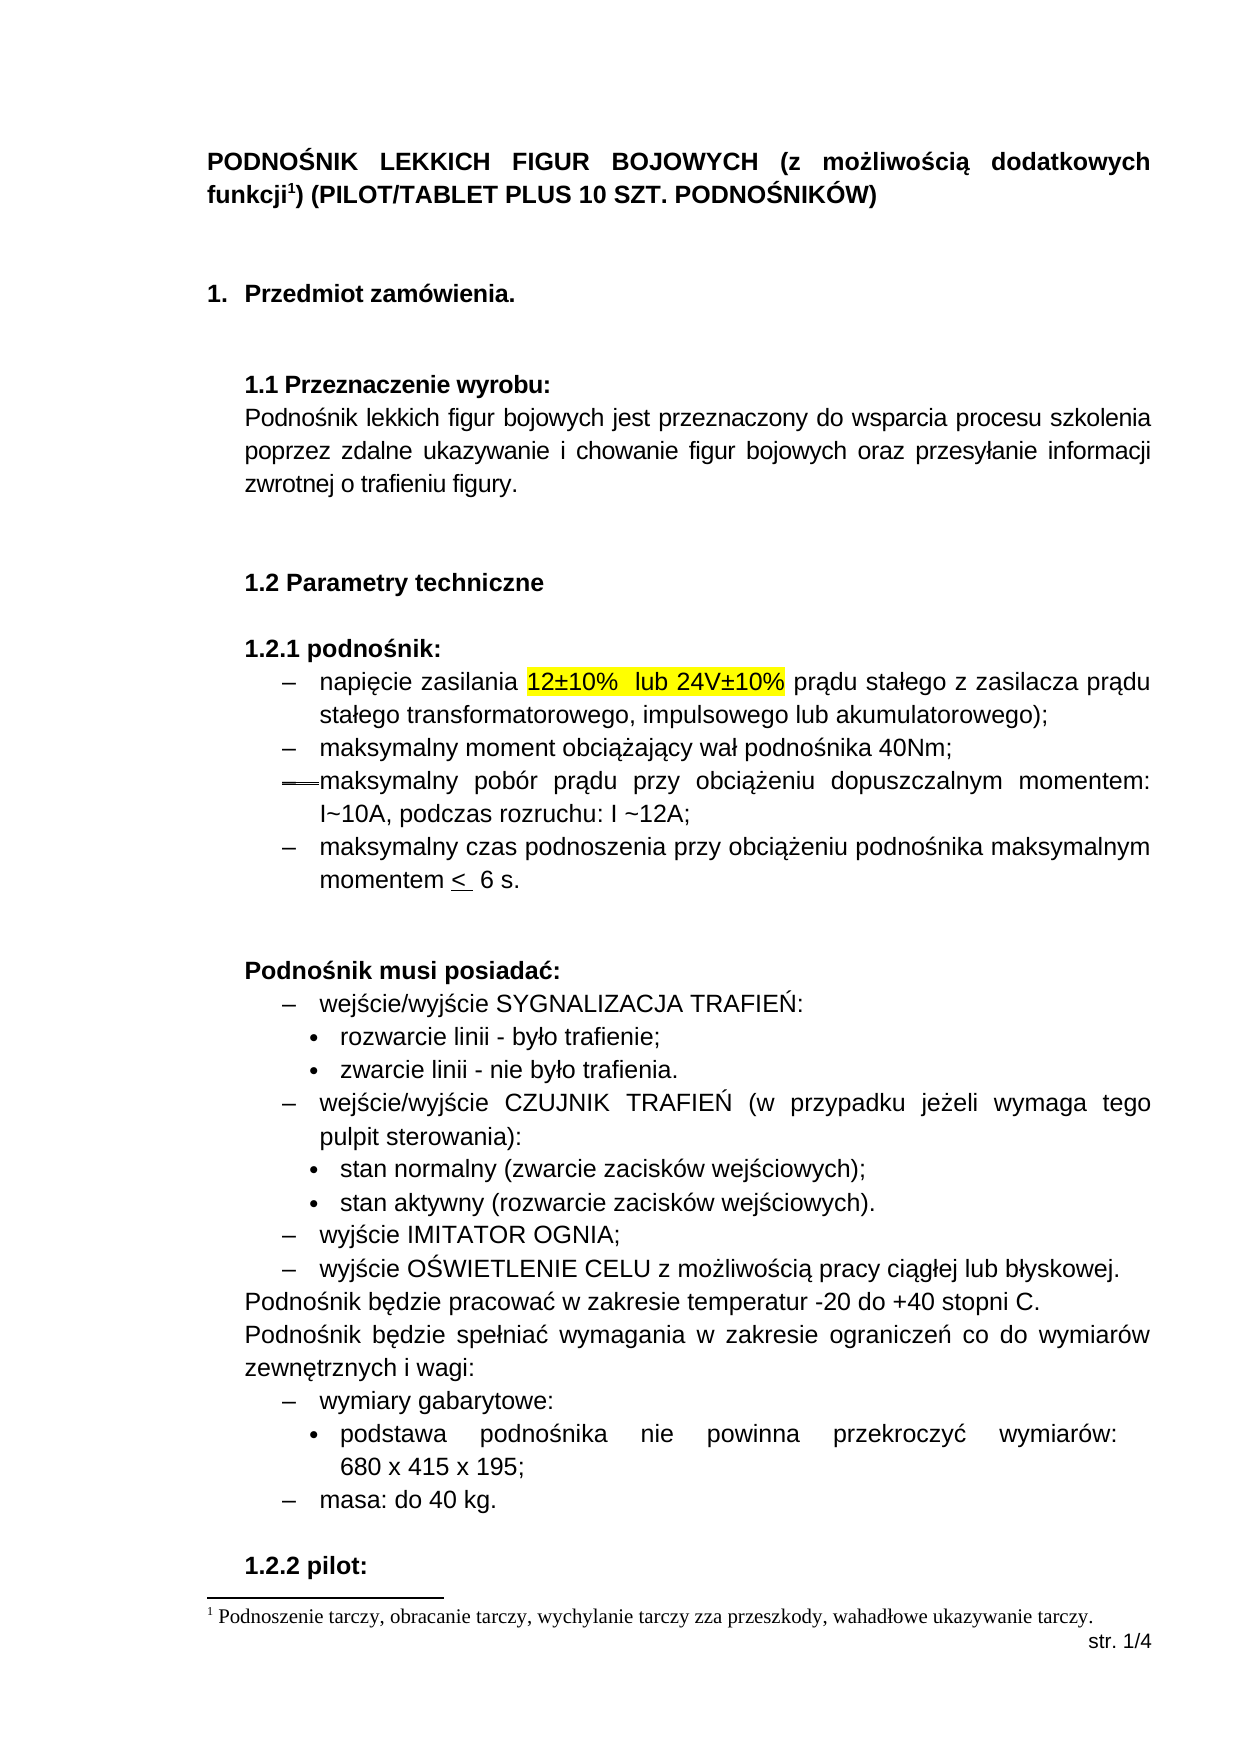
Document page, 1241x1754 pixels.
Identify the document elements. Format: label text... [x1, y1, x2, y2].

text Podnośnik musi posiadać: [244, 956, 1152, 985]
text 1.2.2 pilot: [244, 1551, 1152, 1579]
list stan normalny (zwarcie zacisków wejściowych); [310, 1154, 1152, 1183]
text Podnośnik będzie pracować w zakresie temperatur -20 do +40 stopni C. [244, 1287, 1152, 1315]
list wyjście IMITATOR OGNIA; [282, 1221, 1152, 1249]
text 1.2.1 podnośnik: [244, 601, 1152, 663]
text Podnośnik będzie spełniać wymagania w zakresie ograniczeń co do wymiarów zewnętrznych i wagi: [244, 1319, 1152, 1381]
list Przedmiot zamówienia. [207, 279, 1152, 308]
list wejście/wyjście SYGNALIZACJA TRAFIEŃ: [282, 989, 1152, 1018]
list masa: do 40 kg. [282, 1485, 1152, 1513]
list podstawa podnośnika nie powinna przekroczyć wymiarów: 680 x 415 x 195; [310, 1419, 1152, 1480]
text Podnośnik lekkich figur bojowych jest przeznaczony do wsparcia procesu szkolenia poprzez zdalne ukazywanie i chowanie figur bojowych oraz przesyłanie informacji zwrotnej o trafieniu figury. [244, 403, 1152, 498]
text 1.1 Przeznaczenie wyrobu: [244, 370, 1152, 399]
list zwarcie linii - nie było trafienia. [310, 1055, 1152, 1084]
list wyjście OŚWIETLENIE CELU z możliwością pracy ciągłej lub błyskowej. [282, 1253, 1152, 1282]
text 1.2 Parametry techniczne [244, 568, 1152, 597]
list rozwarcie linii - było trafienie; [310, 1022, 1152, 1051]
list maksymalny pobór prądu przy obciążeniu dopuszczalnym momentem: I~10A, podczas rozruchu: I ~12A; [282, 766, 1152, 828]
list maksymalny czas podnoszenia przy obciążeniu podnośnika maksymalnym momentem < 6 s. [282, 832, 1152, 894]
list napięcie zasilania 12±10% lub 24V±10% prądu stałego z zasilacza prądu stałego transformatorowego, impulsowego lub akumulatorowego); [282, 667, 1152, 729]
list maksymalny moment obciążający wał podnośnika 40Nm; [282, 733, 1152, 762]
list wymiary gabarytowe: [282, 1386, 1152, 1414]
list wejście/wyjście CZUJNIK TRAFIEŃ (w przypadku jeżeli wymaga tego pulpit sterowania): [282, 1088, 1152, 1150]
text PODNOŚNIK LEKKICH FIGUR BOJOWYCH (z możliwością dodatkowych funkcji) (PILOT/TABLET PLUS 10 SZT. PODNOŚNIKÓW) [207, 147, 1152, 209]
list stan aktywny (rozwarcie zacisków wejściowych). [310, 1187, 1152, 1216]
